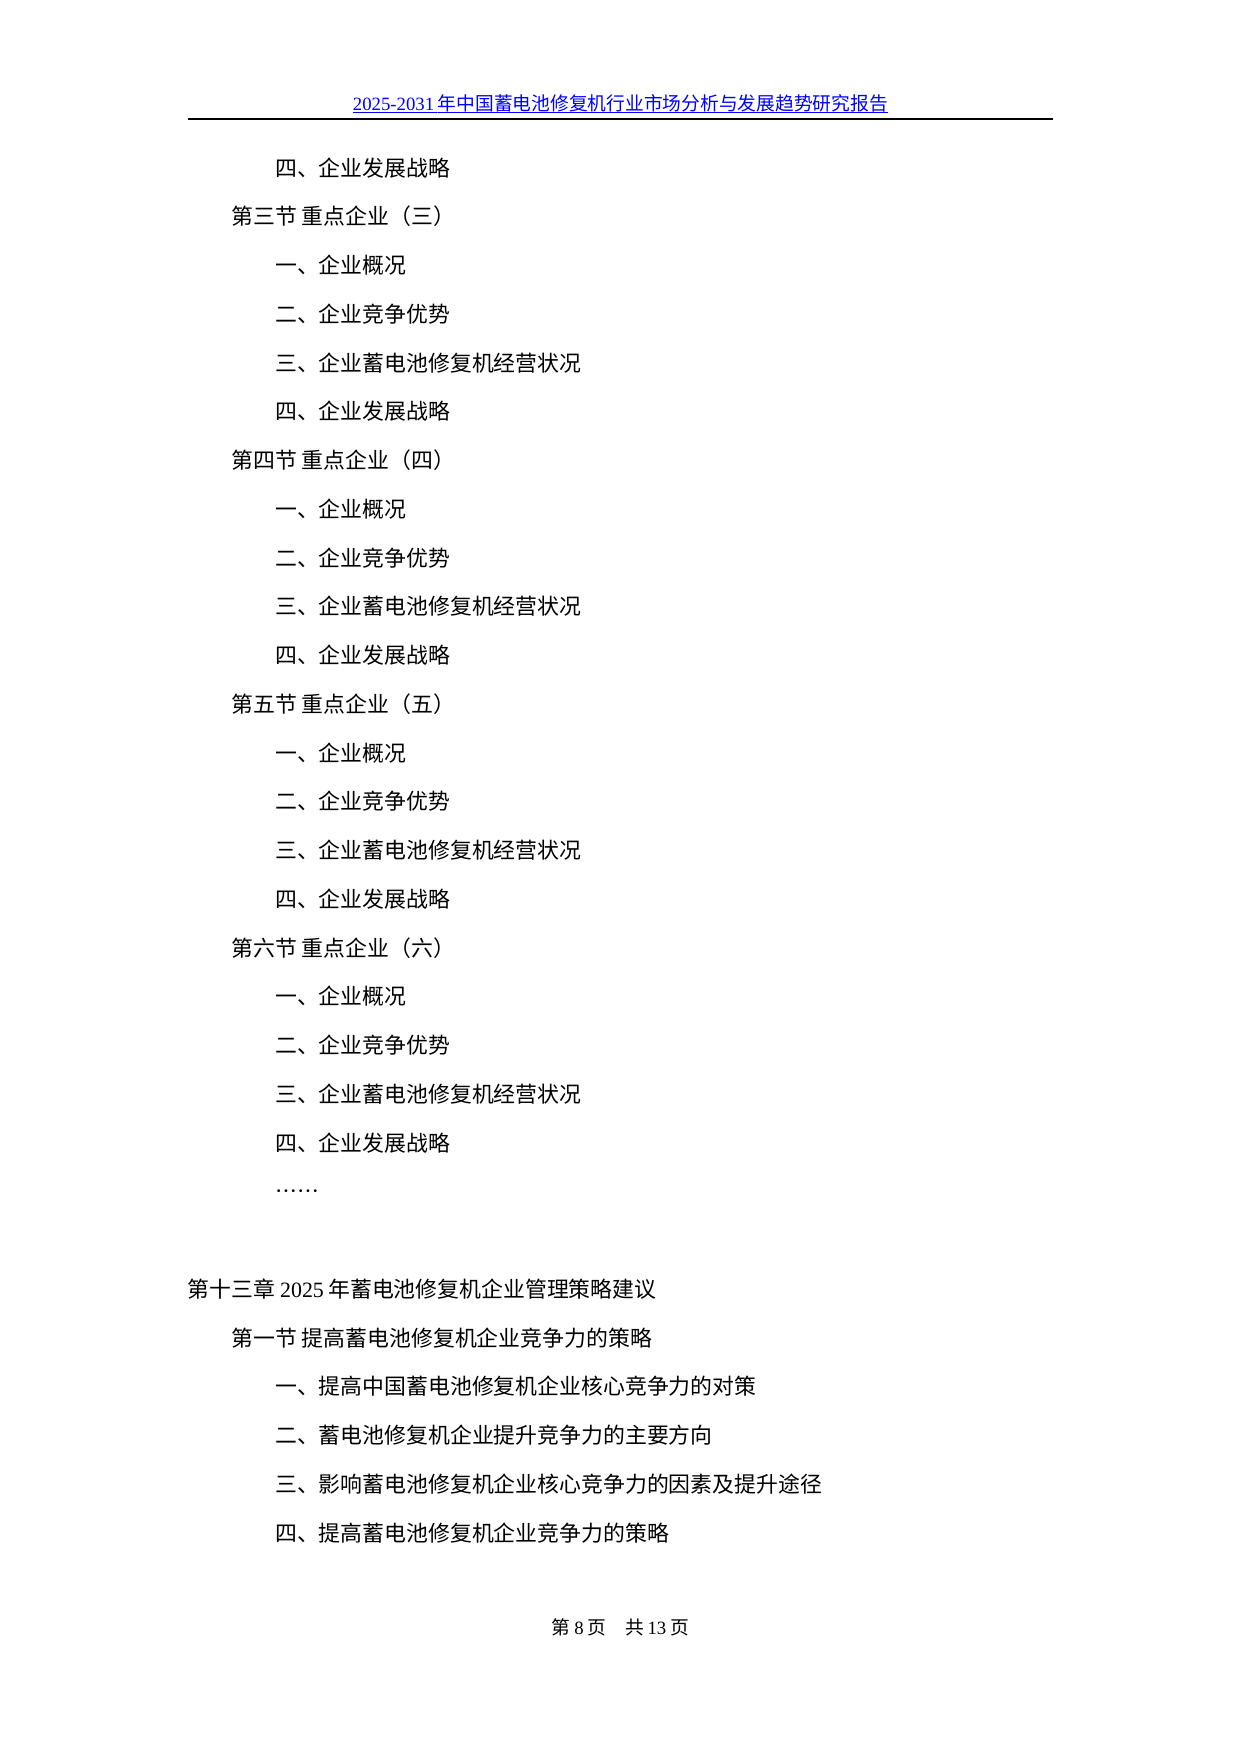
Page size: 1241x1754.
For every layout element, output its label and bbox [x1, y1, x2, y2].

text [187, 150, 1053, 1548]
